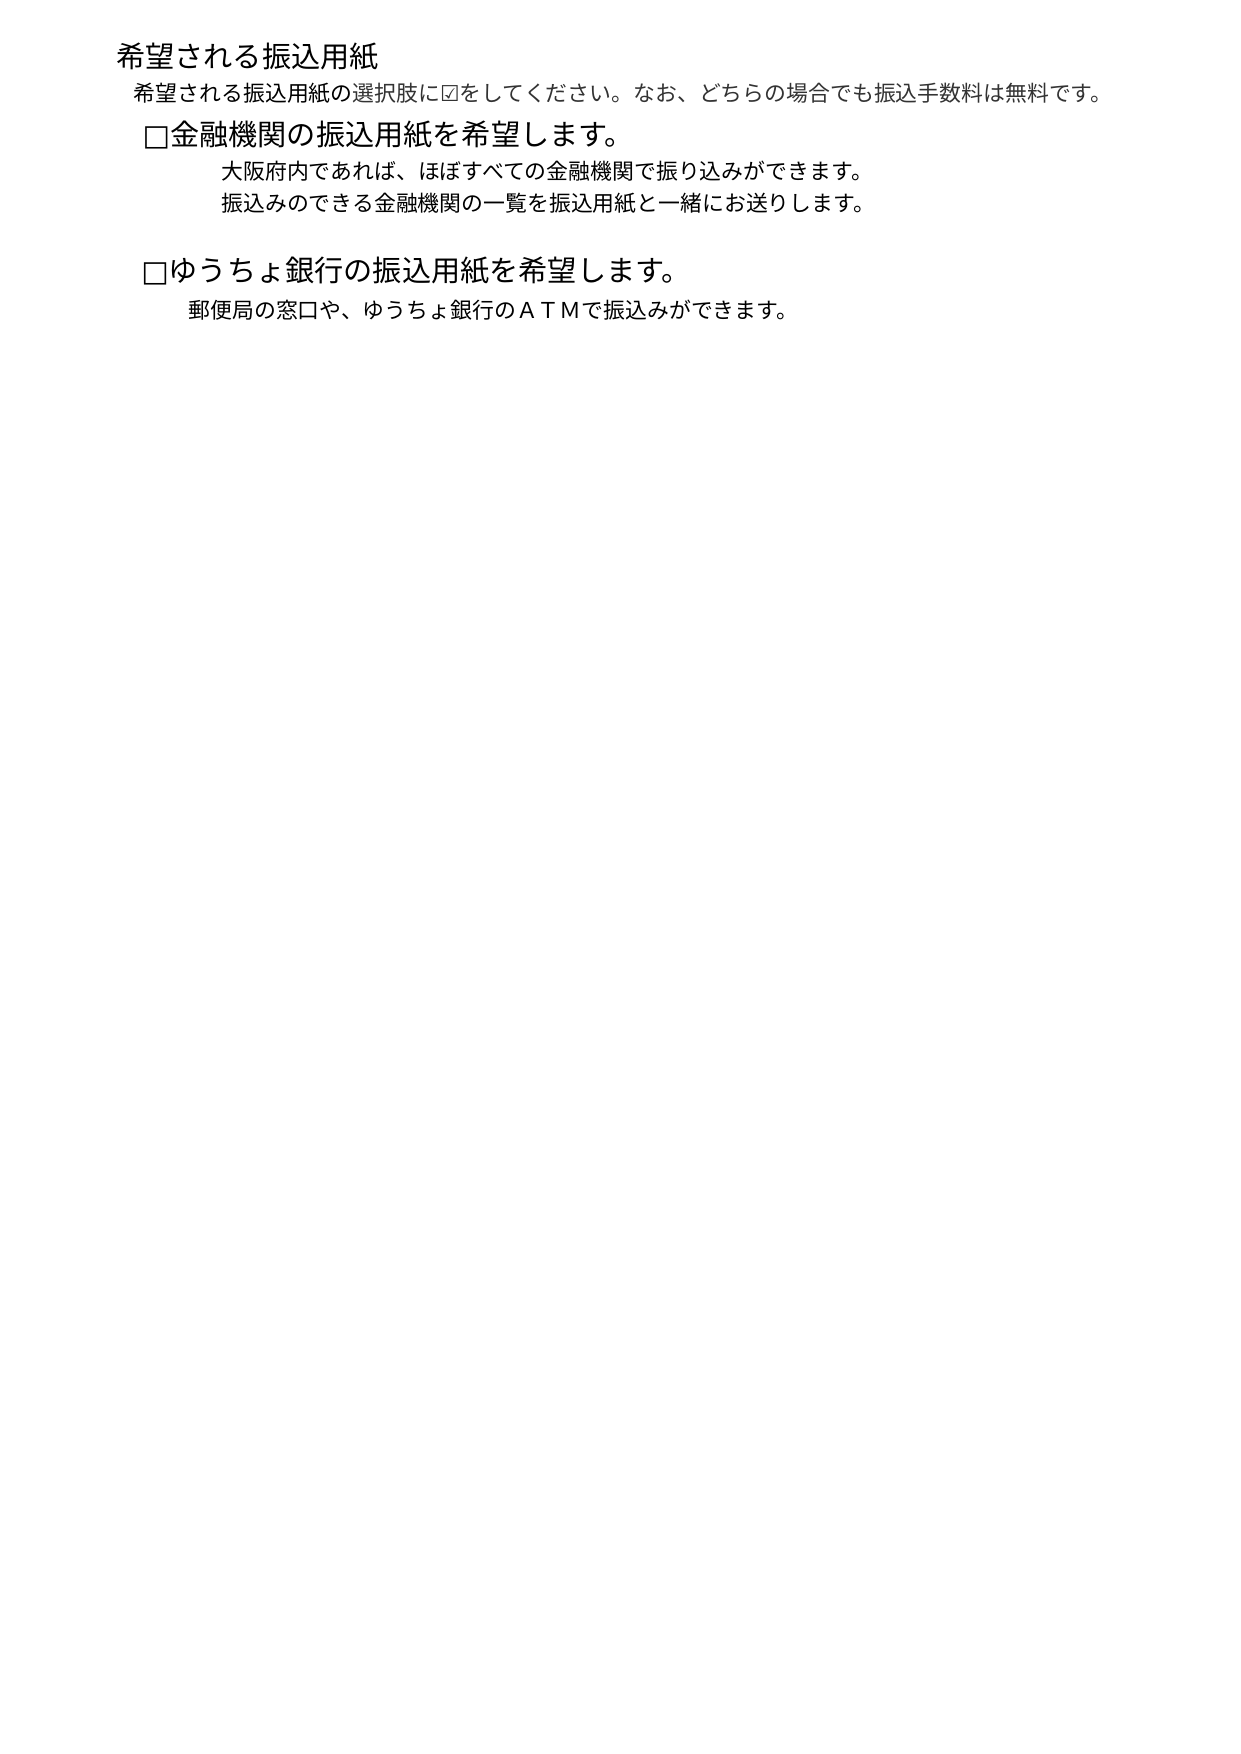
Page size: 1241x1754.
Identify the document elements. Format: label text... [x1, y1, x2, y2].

text 振込みのできる金融機関の一覧を振込用紙と一緒にお送りします。 [24, 186, 1216, 218]
text 希望される振込用紙 [24, 33, 1216, 76]
text 郵便局の窓口や、ゆうちょ銀行のＡＴＭで振込みができます。 [24, 290, 1216, 327]
text 大阪府内であれば、ほぼすべての金融機関で振り込みができます。 [24, 154, 1216, 186]
text □金融機関の振込用紙を希望します。 [24, 112, 1216, 154]
text □ゆうちょ銀行の振込用紙を希望します。 [24, 247, 1216, 290]
text 希望される振込用紙の選択肢に☑をしてください。なお、どちらの場合でも振込手数料は無料です。 [68, 76, 1216, 107]
